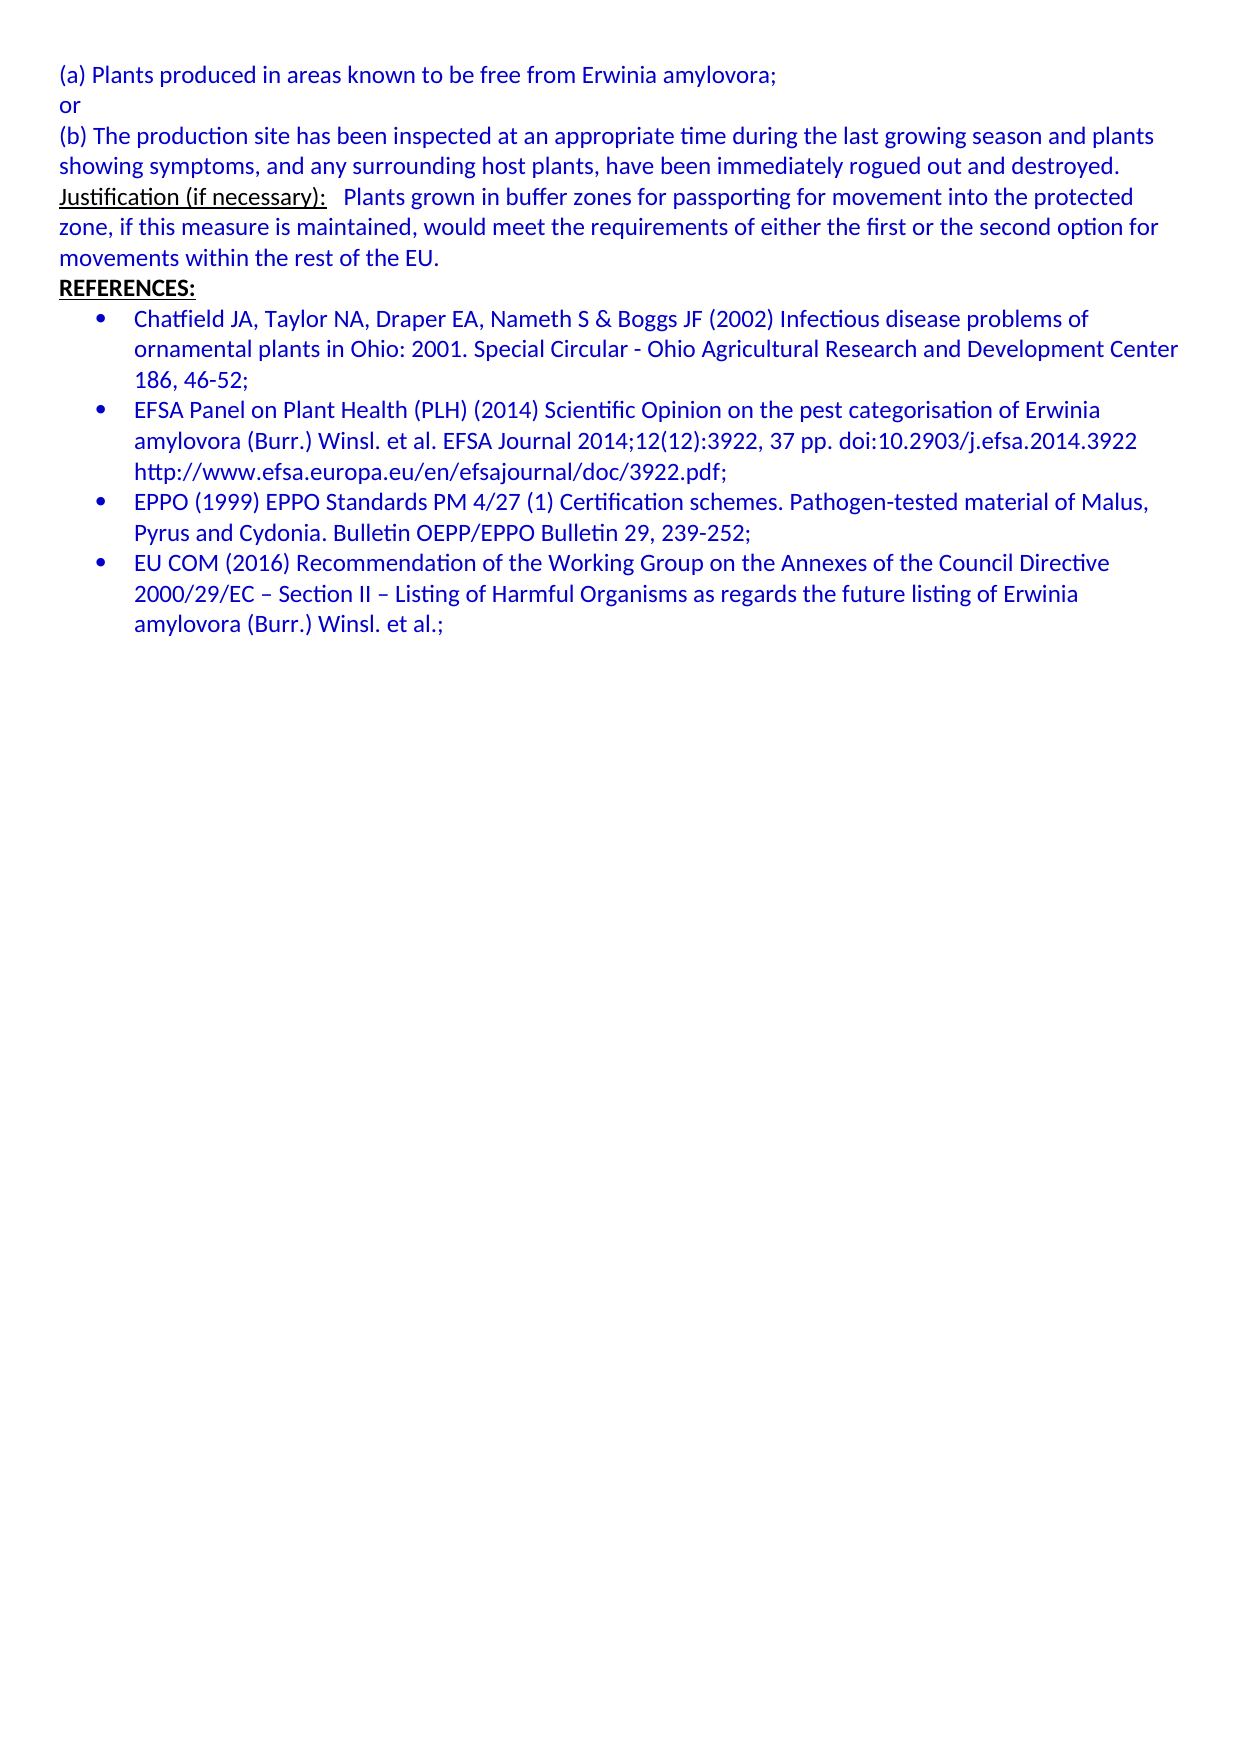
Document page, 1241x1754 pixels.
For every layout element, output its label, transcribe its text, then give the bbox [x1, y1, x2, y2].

list EFSA Panel on Plant Health (PLH) (2014) Scientific Opinion on the pest categorisation of Erwinia amylovora (Burr.) Winsl. et al. EFSA Journal 2014;12(12):3922, 37 pp. doi:10.2903/j.efsa.2014.3922 http://www.efsa.europa.eu/en/efsajournal/doc/3922.pdf; [96, 395, 1181, 486]
list Chatfield JA, Taylor NA, Draper EA, Nameth S & Boggs JF (2002) Infectious disease problems of ornamental plants in Ohio: 2001. Special Circular - Ohio Agricultural Research and Development Center 186, 46-52; [96, 303, 1181, 395]
list EPPO (1999) EPPO Standards PM 4/27 (1) Certification schemes. Pathogen-tested material of Malus, Pyrus and Cydonia. Bulletin OEPP/EPPO Bulletin 29, 239-252; [96, 486, 1181, 547]
list EU COM (2016) Recommendation of the Working Group on the Annexes of the Council Directive 2000/29/EC – Section II – Listing of Harmful Organisms as regards the future listing of Erwinia amylovora (Burr.) Winsl. et al.; [96, 547, 1181, 639]
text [59, 59, 1181, 303]
